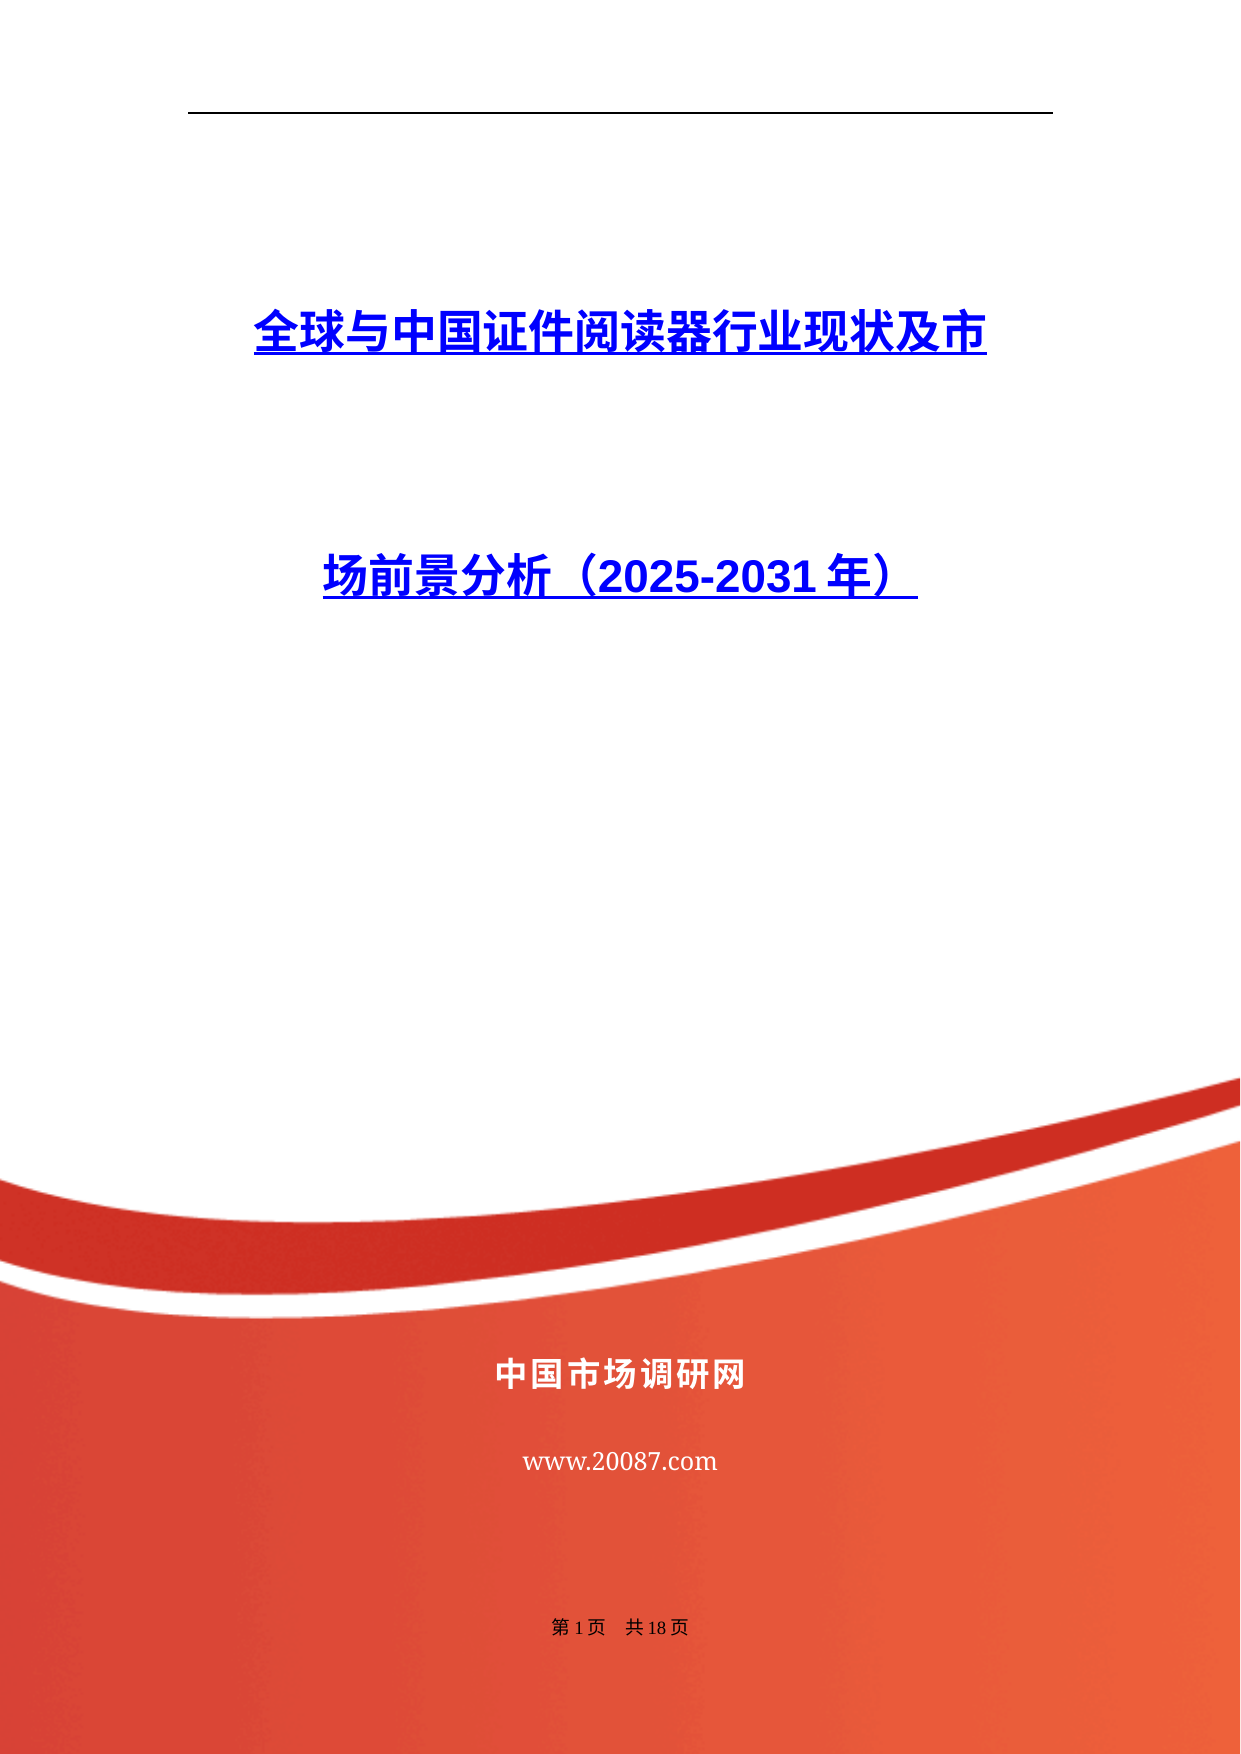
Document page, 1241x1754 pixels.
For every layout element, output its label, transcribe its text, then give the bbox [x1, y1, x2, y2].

picture [0, 1006, 1241, 1754]
table_header 全球与中国证件阅读器行业现状及市场前景分析（2025-2031年） [188, 207, 1053, 773]
text www.20087.com [187, 1428, 1053, 1493]
subtitle 中国市场调研网 [187, 1339, 1053, 1404]
